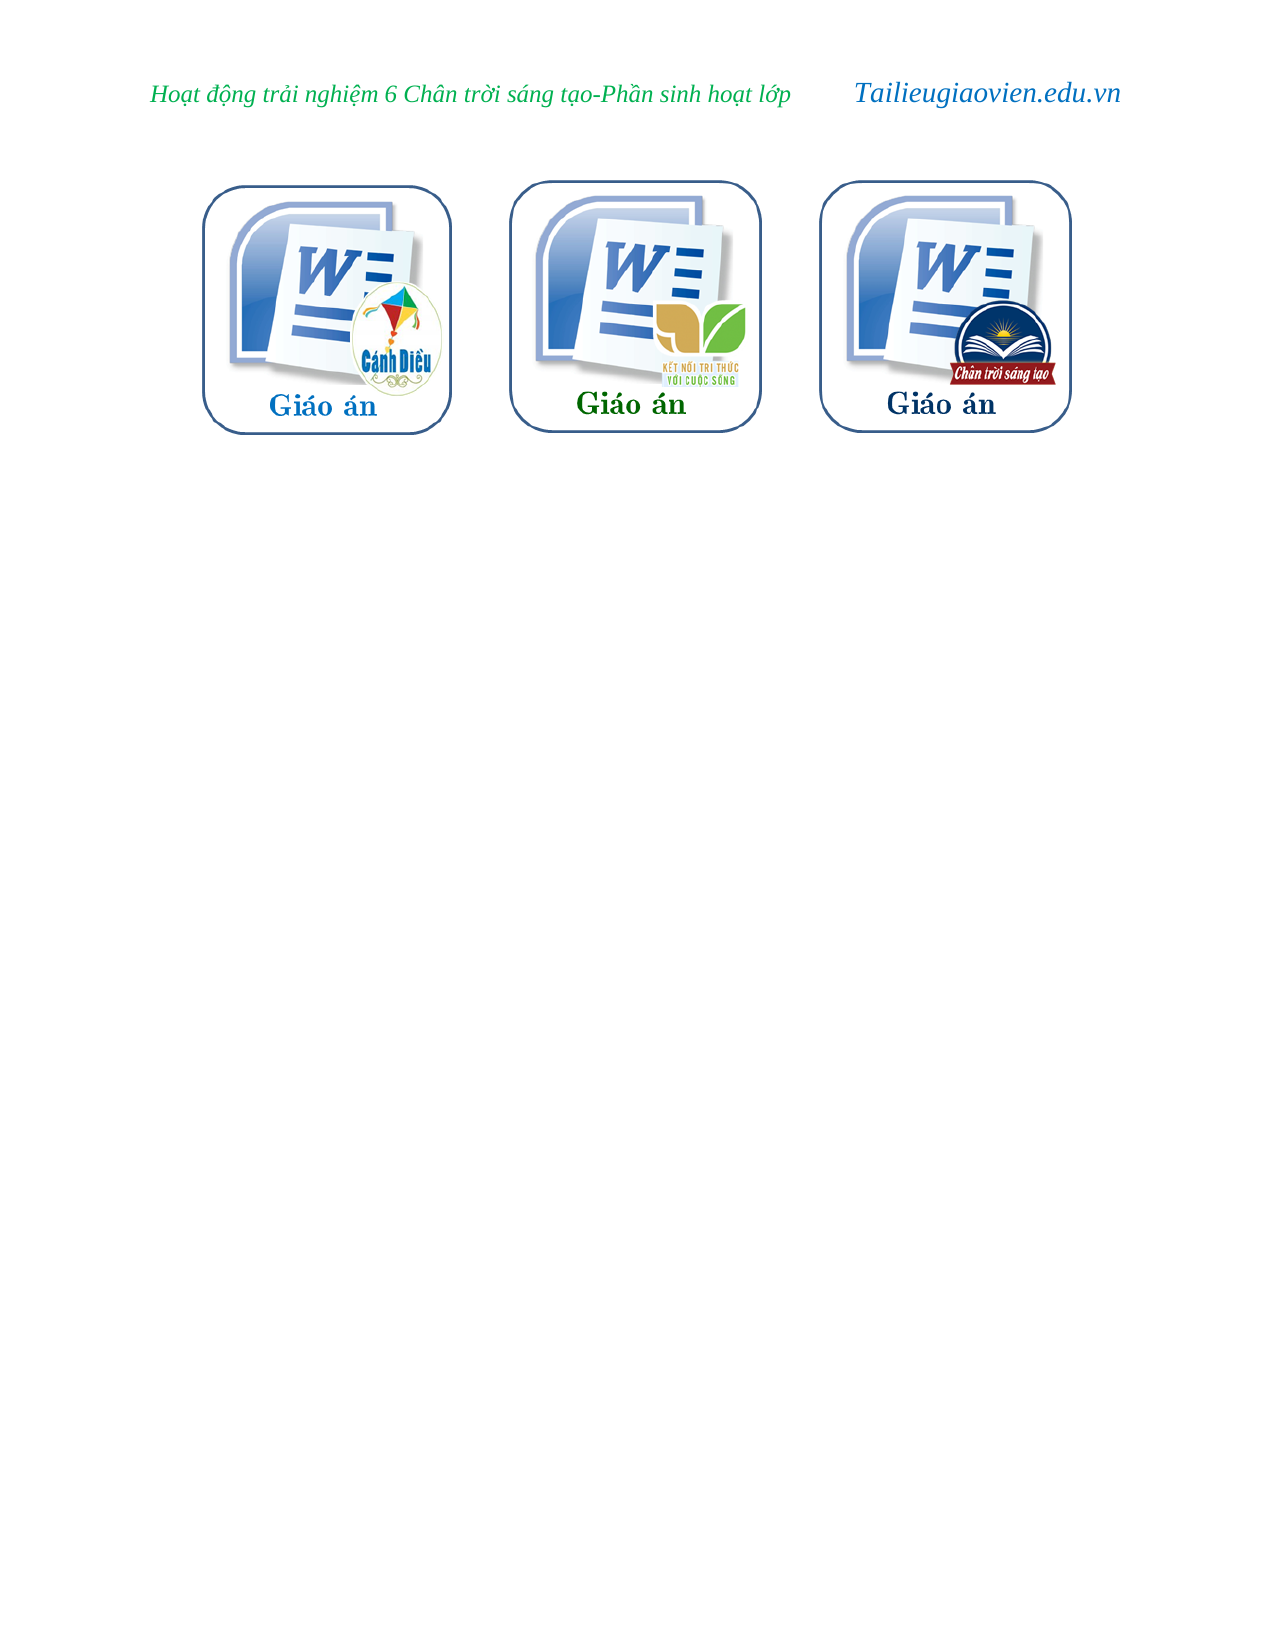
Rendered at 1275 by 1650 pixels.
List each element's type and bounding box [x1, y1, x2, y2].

picture [174, 150, 1101, 461]
